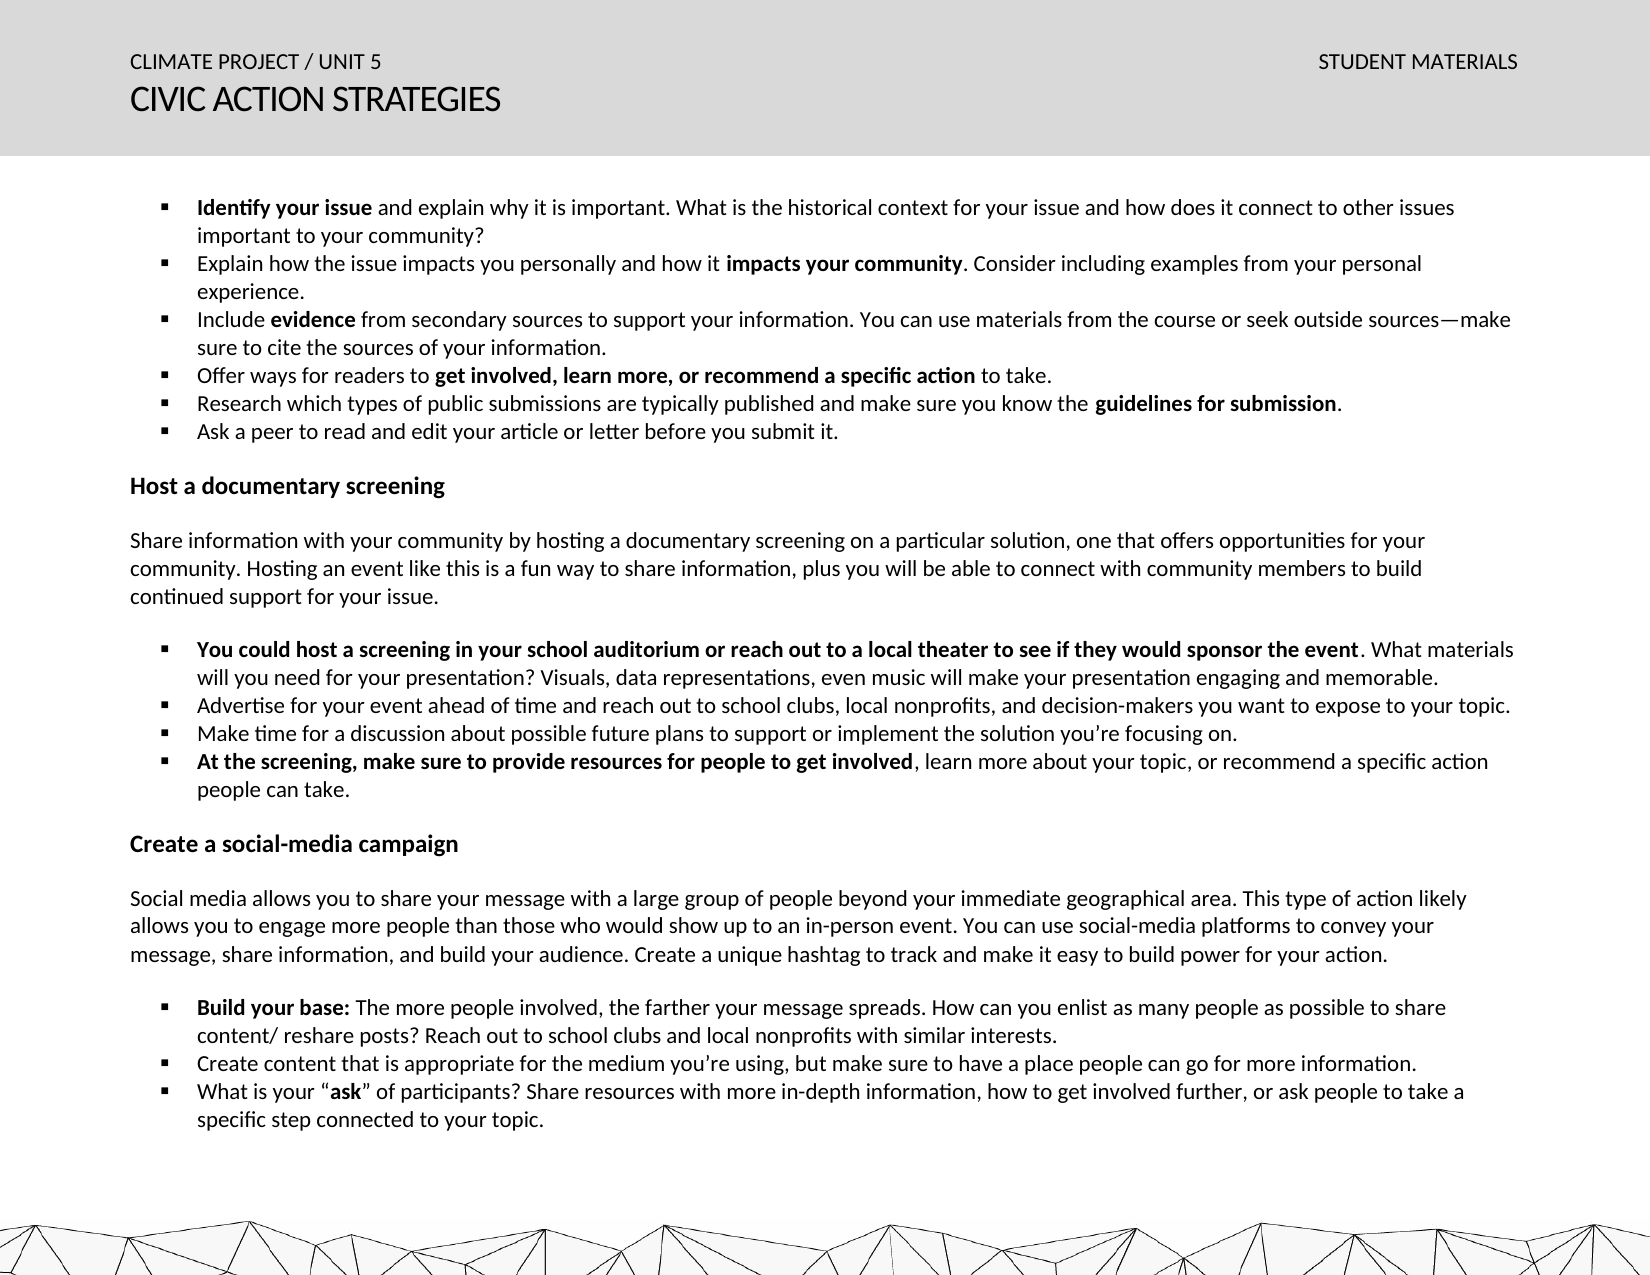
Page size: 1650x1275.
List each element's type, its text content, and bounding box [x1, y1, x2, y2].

list Explain how the issue impacts you personally and how it impacts your community. Consider including examples from your personal experience. [159, 249, 1520, 305]
text Share information with your community by hosting a documentary screening on a particular solution, one that offers opportunities for your community. Hosting an event like this is a fun way to share information, plus you will be able to connect with community members to build continued support for your issue. [130, 526, 1520, 610]
text Social media allows you to share your message with a large group of people beyond your immediate geographical area. This type of action likely allows you to engage more people than those who would show up to an in-person event. You can use social-media platforms to convey your message, share information, and build your audience. Create a unique hashtag to track and make it easy to build power for your action. [130, 884, 1520, 968]
list Advertise for your event ahead of time and reach out to school clubs, local nonprofits, and decision-makers you want to expose to your topic. [159, 691, 1520, 719]
list Build your base: The more people involved, the farther your message spreads. How can you enlist as many people as possible to share content/ reshare posts? Reach out to school clubs and local nonprofits with similar interests. [159, 993, 1520, 1049]
picture [0, 1218, 1650, 1275]
subtitle Create a social-media campaign [130, 828, 1520, 859]
list Create content that is appropriate for the medium you’re using, but make sure to have a place people can go for more information. [159, 1049, 1520, 1077]
list You could host a screening in your school auditorium or reach out to a local theater to see if they would sponsor the event. What materials will you need for your presentation? Visuals, data representations, even music will make your presentation engaging and memorable. [159, 635, 1520, 691]
list Research which types of public submissions are typically published and make sure you know the guidelines for submission. [159, 389, 1520, 417]
list Identify your issue and explain why it is important. What is the historical context for your issue and how does it connect to other issues important to your community? [159, 193, 1520, 249]
list Include evidence from secondary sources to support your information. You can use materials from the course or seek outside sources—make sure to cite the sources of your information. [159, 305, 1520, 361]
list Ask a peer to read and edit your article or letter before you submit it. [159, 417, 1520, 445]
list Offer ways for readers to get involved, learn more, or recommend a specific action to take. [159, 361, 1520, 389]
list Make time for a discussion about possible future plans to support or implement the solution you’re focusing on. [159, 719, 1520, 747]
list At the screening, make sure to provide resources for people to get involved, learn more about your topic, or recommend a specific action people can take. [159, 747, 1520, 803]
list What is your “ask” of participants? Share resources with more in-depth information, how to get involved further, or ask people to take a specific step connected to your topic. [159, 1077, 1520, 1133]
subtitle Host a documentary screening [130, 470, 1520, 501]
